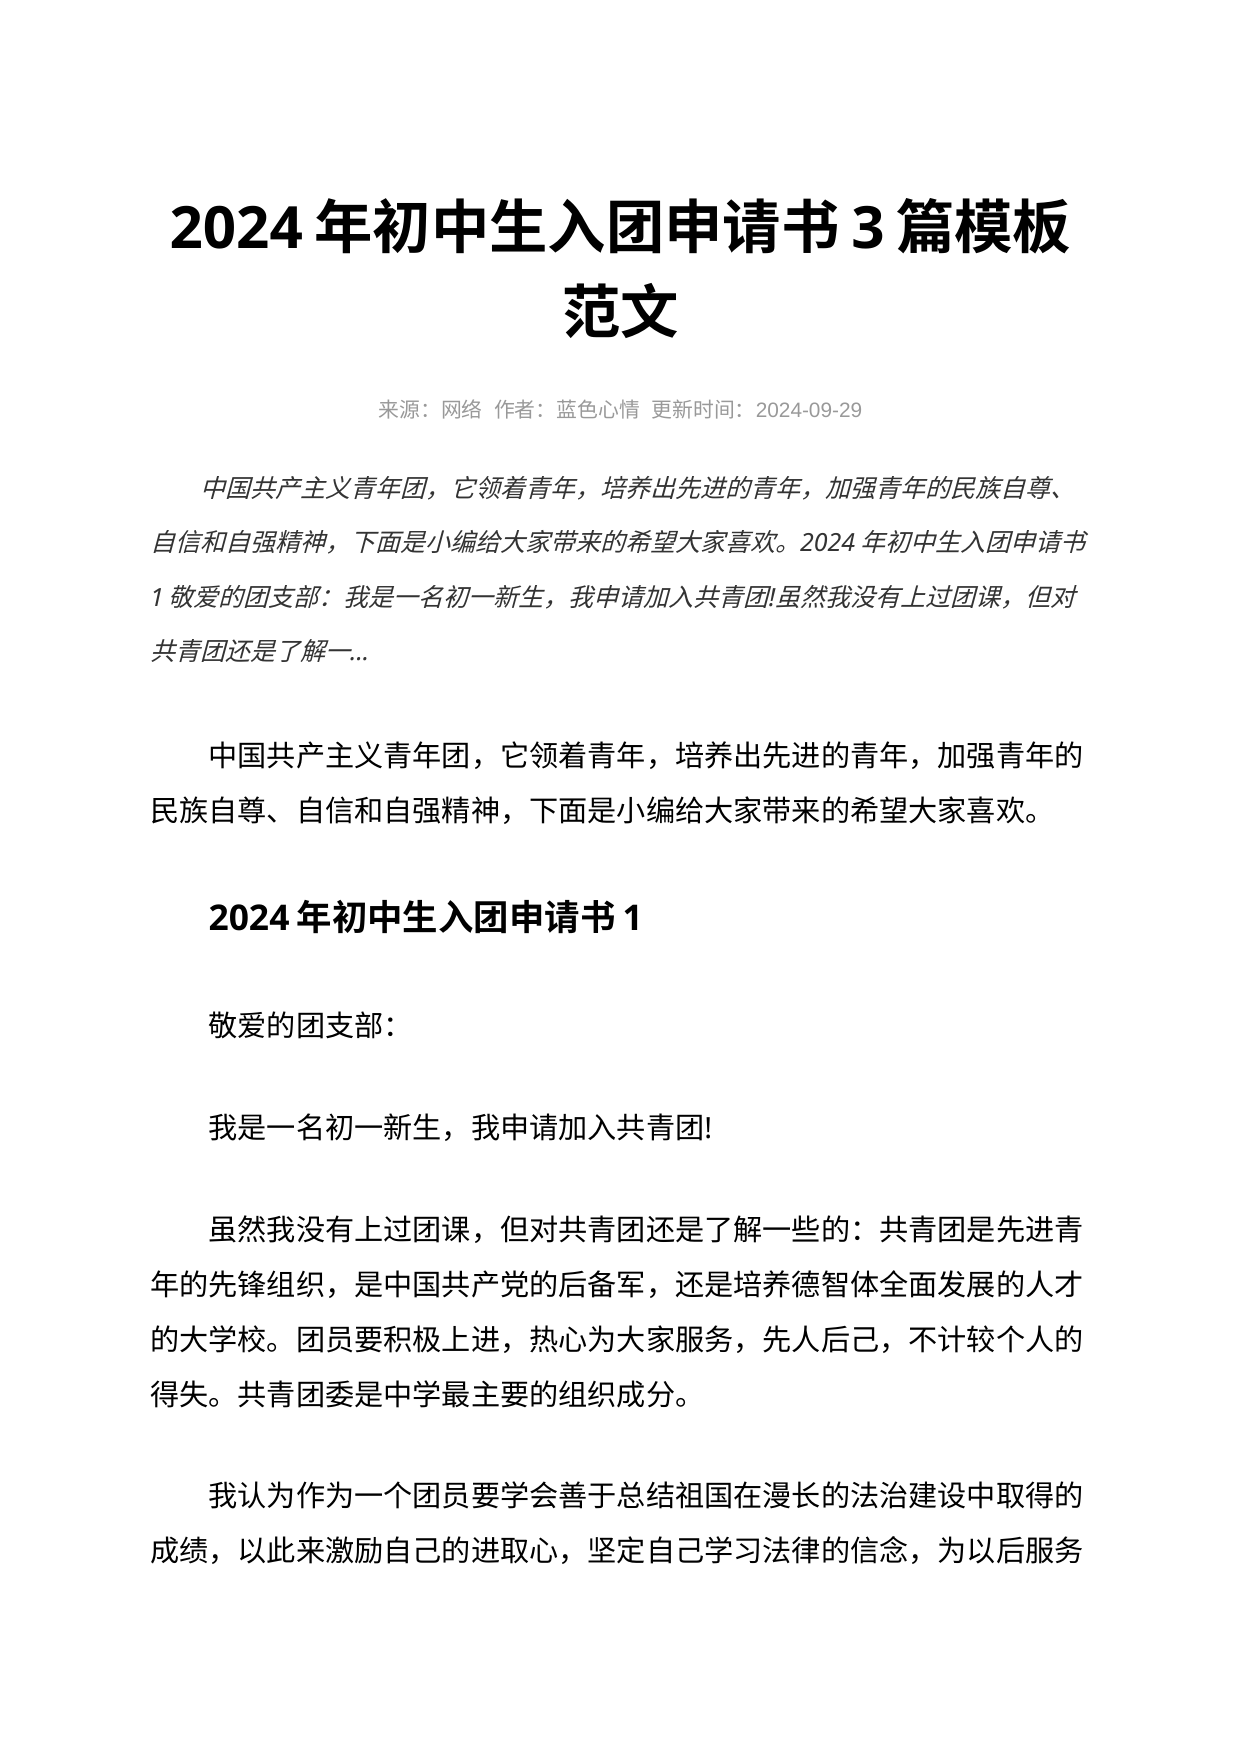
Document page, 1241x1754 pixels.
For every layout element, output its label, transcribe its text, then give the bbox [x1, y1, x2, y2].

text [150, 1473, 1090, 1570]
subtitle 2024年初中生入团申请书3篇模板范文 [150, 181, 1090, 351]
text 中国共产主义青年团，它领着青年，培养出先进的青年，加强青年的民族自尊、自信和自强精神，下面是小编给大家带来的希望大家喜欢。 [150, 733, 1090, 830]
text 中国共产主义青年团，它领着青年，培养出先进的青年，加强青年的民族自尊、自信和自强精神，下面是小编给大家带来的希望大家喜欢。2024年初中生入团申请书1敬爱的团支部：我是一名初一新生，我申请加入共青团!虽然我没有上过团课，但对共青团还是了解一... [150, 468, 1090, 668]
text 敬爱的团支部： [150, 1003, 1090, 1045]
text 2024年初中生入团申请书1 [150, 889, 1090, 941]
text 来源：网络 作者：蓝色心情 更新时间：2024-09-29 [150, 397, 1090, 421]
text 虽然我没有上过团课，但对共青团还是了解一些的：共青团是先进青年的先锋组织，是中国共产党的后备军，还是培养德智体全面发展的人才的大学校。团员要积极上进，热心为大家服务，先人后己，不计较个人的得失。共青团委是中学最主要的组织成分。 [150, 1207, 1090, 1413]
text 我是一名初一新生，我申请加入共青团! [150, 1104, 1090, 1147]
